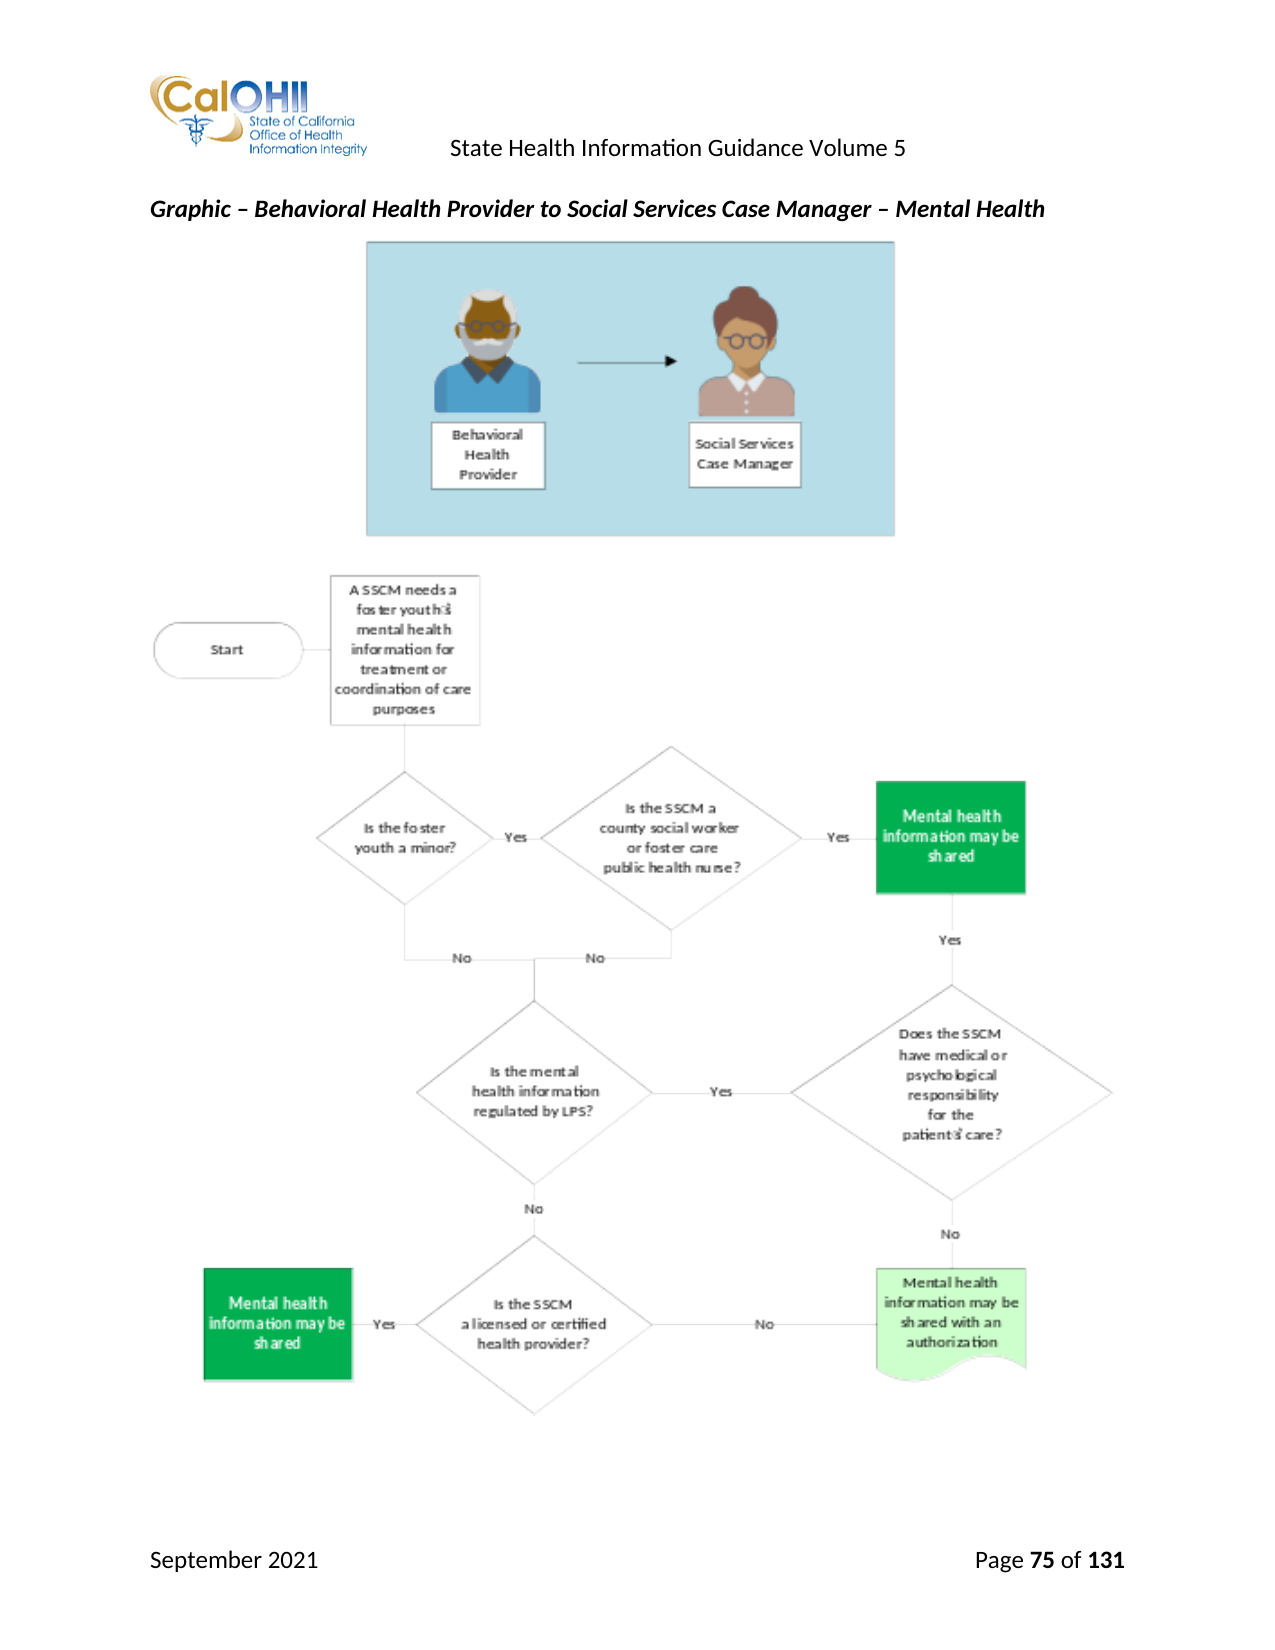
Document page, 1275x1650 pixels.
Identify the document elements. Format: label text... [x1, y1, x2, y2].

picture [150, 75, 367, 156]
text Graphic – Behavioral Health Provider to Social Services Case Manager – Mental Health [150, 193, 1125, 223]
